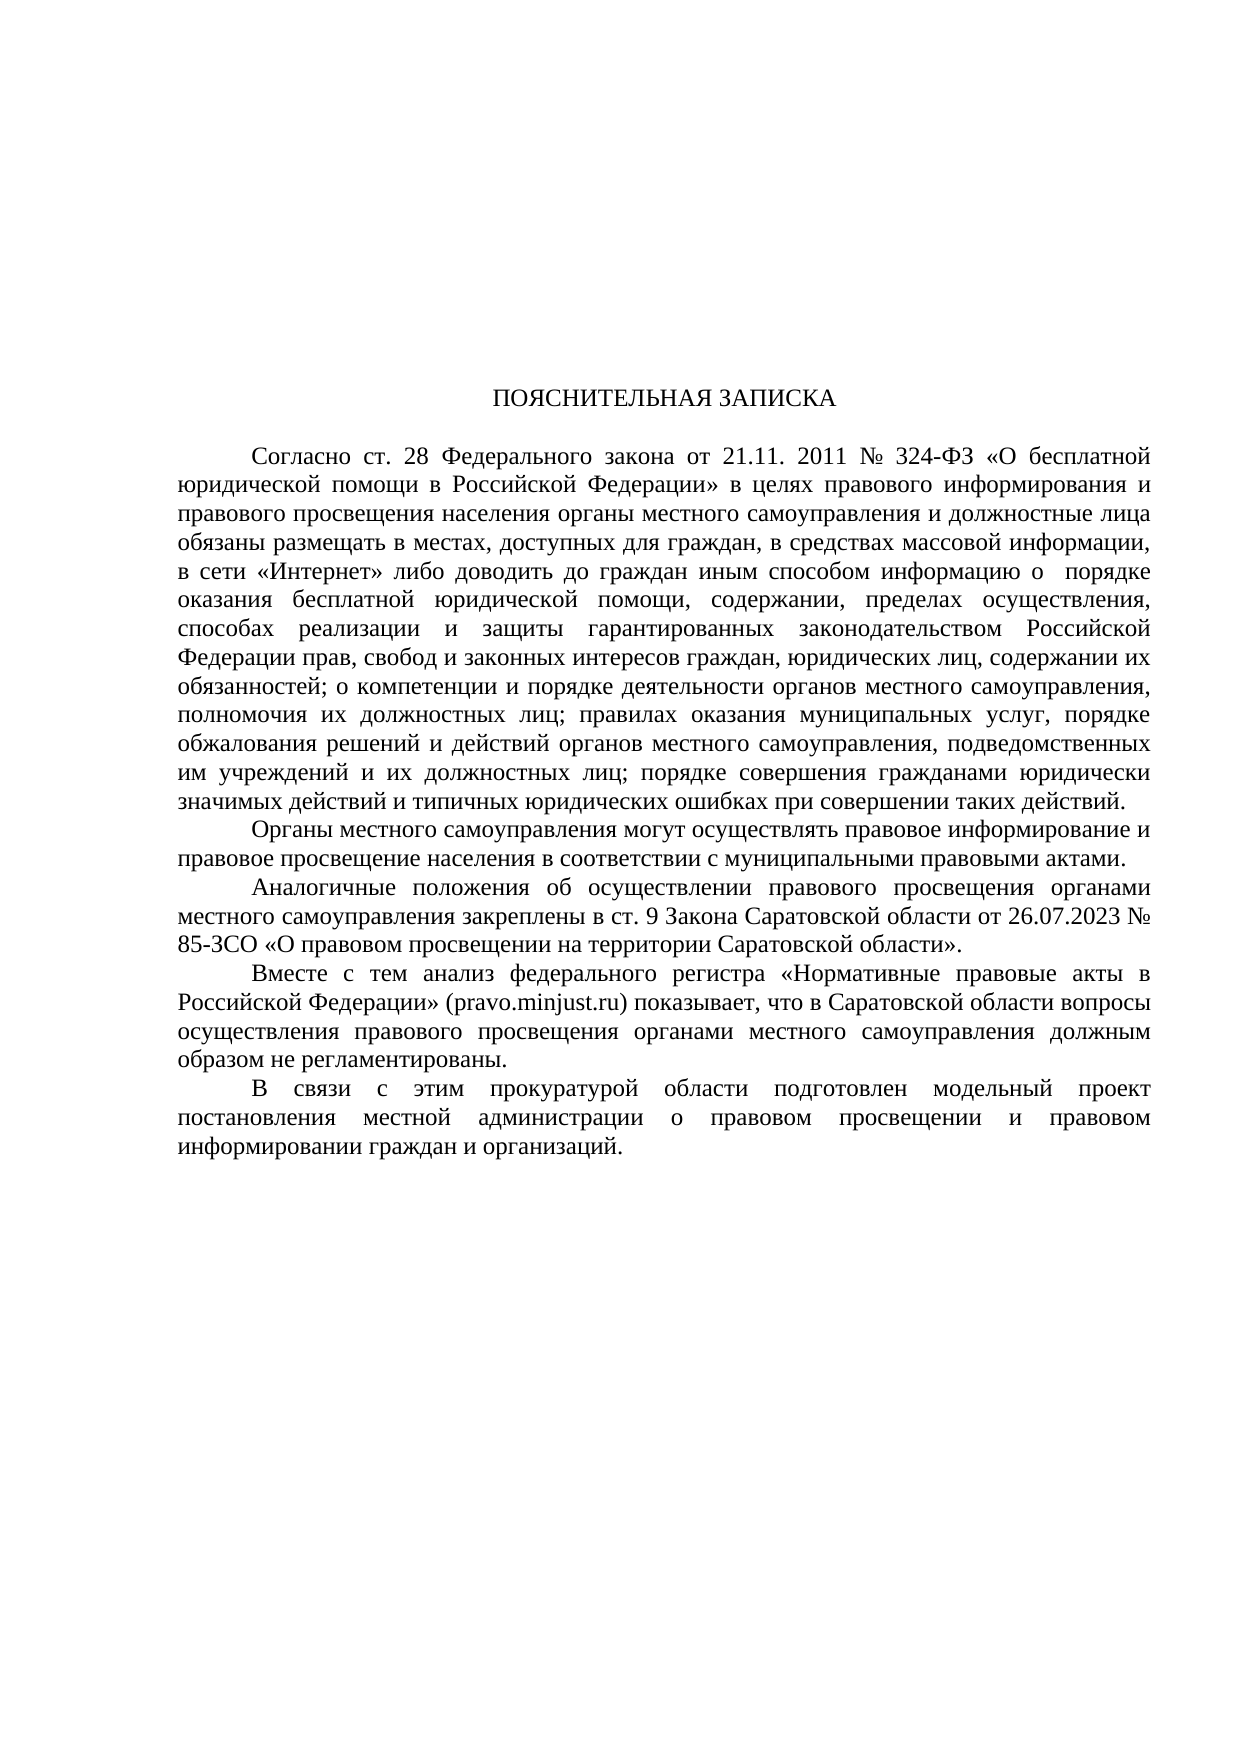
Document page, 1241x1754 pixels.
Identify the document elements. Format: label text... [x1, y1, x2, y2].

text В связи с этим прокуратурой области подготовлен модельный проект постановления местной администрации о правовом просвещении и правовом информировании граждан и организаций. [177, 1073, 1152, 1159]
text Согласно ст. 28 Федерального закона от 21.11. 2011 № 324-ФЗ «О бесплатной юридической помощи в Российской Федерации» в целях правового информирования и правового просвещения населения органы местного самоуправления и должностные лица обязаны размещать в местах, доступных для граждан, в средствах массовой информации, в сети «Интернет» либо доводить до граждан иным способом информацию о порядке оказания бесплатной юридической помощи, содержании, пределах осуществления, способах реализации и защиты гарантированных законодательством Российской Федерации прав, свобод и законных интересов граждан, юридических лиц, содержании их обязанностей; о компетенции и порядке деятельности органов местного самоуправления, полномочия их должностных лиц; правилах оказания муниципальных услуг, порядке обжалования решений и действий органов местного самоуправления, подведомственных им учреждений и их должностных лиц; порядке совершения гражданами юридически значимых действий и типичных юридических ошибках при совершении таких действий. [177, 441, 1152, 814]
text Вместе с тем анализ федерального регистра «Нормативные правовые акты в Российской Федерации» (pravo.minjust.ru) показывает, что в Саратовской области вопросы осуществления правового просвещения органами местного самоуправления должным образом не регламентированы. [177, 958, 1152, 1073]
text Органы местного самоуправления могут осуществлять правовое информирование и правовое просвещение населения в соответствии с муниципальными правовыми актами. [177, 814, 1152, 872]
text Аналогичные положения об осуществлении правового просвещения органами местного самоуправления закреплены в ст. 9 Закона Саратовской области от 26.07.2023 № 85-ЗСО «О правовом просвещении на территории Саратовской области». [177, 872, 1152, 958]
text ПОЯСНИТЕЛЬНАЯ ЗАПИСКА [177, 383, 1152, 412]
